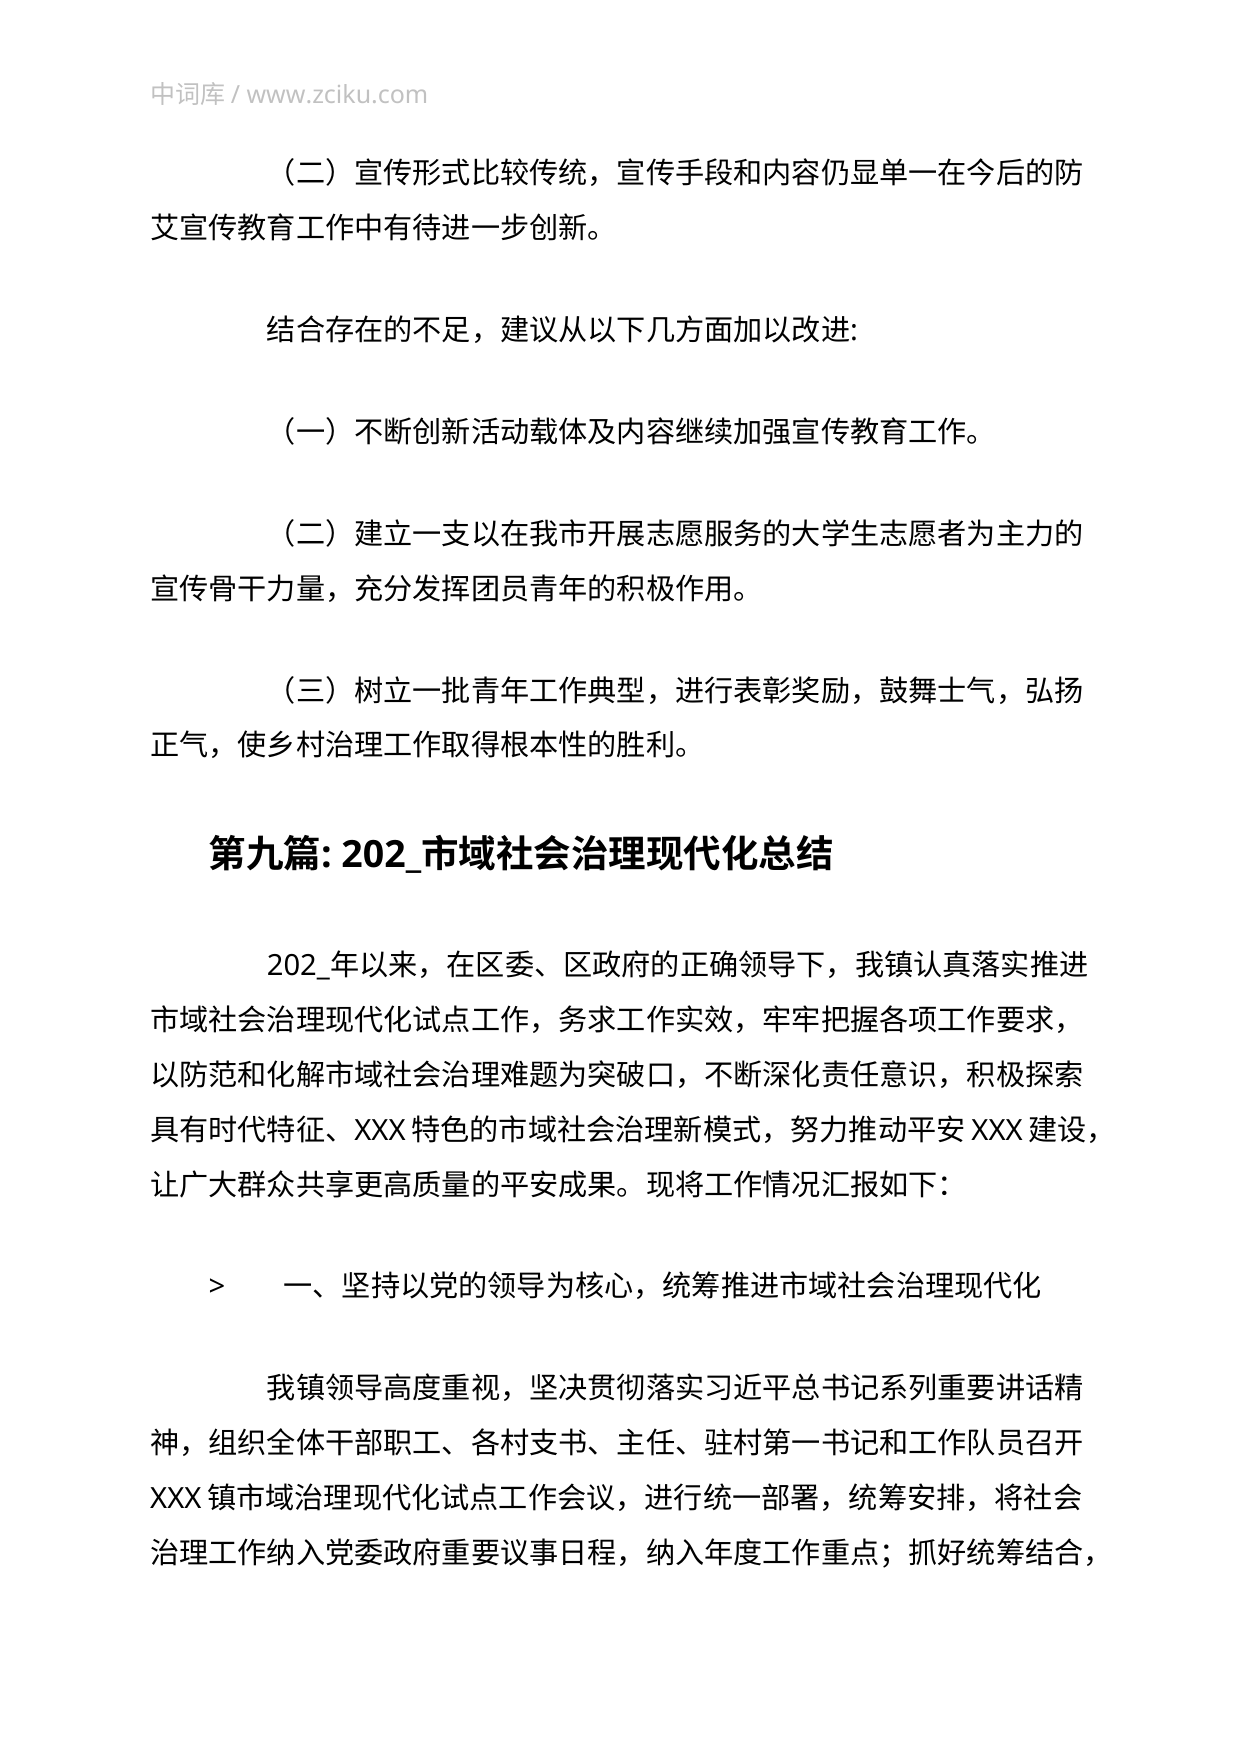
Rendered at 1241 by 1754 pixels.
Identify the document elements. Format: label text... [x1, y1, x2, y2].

text 第九篇: 202_市域社会治理现代化总结 [150, 824, 1090, 878]
text （二）建立一支以在我市开展志愿服务的大学生志愿者为主力的宣传骨干力量，充分发挥团员青年的积极作用。 [150, 510, 1090, 608]
text 结合存在的不足，建议从以下几方面加以改进: [150, 307, 1090, 349]
text （三）树立一批青年工作典型，进行表彰奖励，鼓舞士气，弘扬正气，使乡村治理工作取得根本性的胜利。 [150, 667, 1090, 764]
text （二）宣传形式比较传统，宣传手段和内容仍显单一在今后的防艾宣传教育工作中有待进一步创新。 [150, 150, 1090, 247]
text > 一、坚持以党的领导为核心，统筹推进市域社会治理现代化 [150, 1263, 1090, 1305]
text 202_年以来，在区委、区政府的正确领导下，我镇认真落实推进市域社会治理现代化试点工作，务求工作实效，牢牢把握各项工作要求，以防范和化解市域社会治理难题为突破口，不断深化责任意识，积极探索具有时代特征、XXX特色的市域社会治理新模式，努力推动平安XXX建设，让广大群众共享更高质量的平安成果。现将工作情况汇报如下： [150, 941, 1090, 1203]
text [150, 1365, 1090, 1572]
text （一）不断创新活动载体及内容继续加强宣传教育工作。 [150, 409, 1090, 451]
